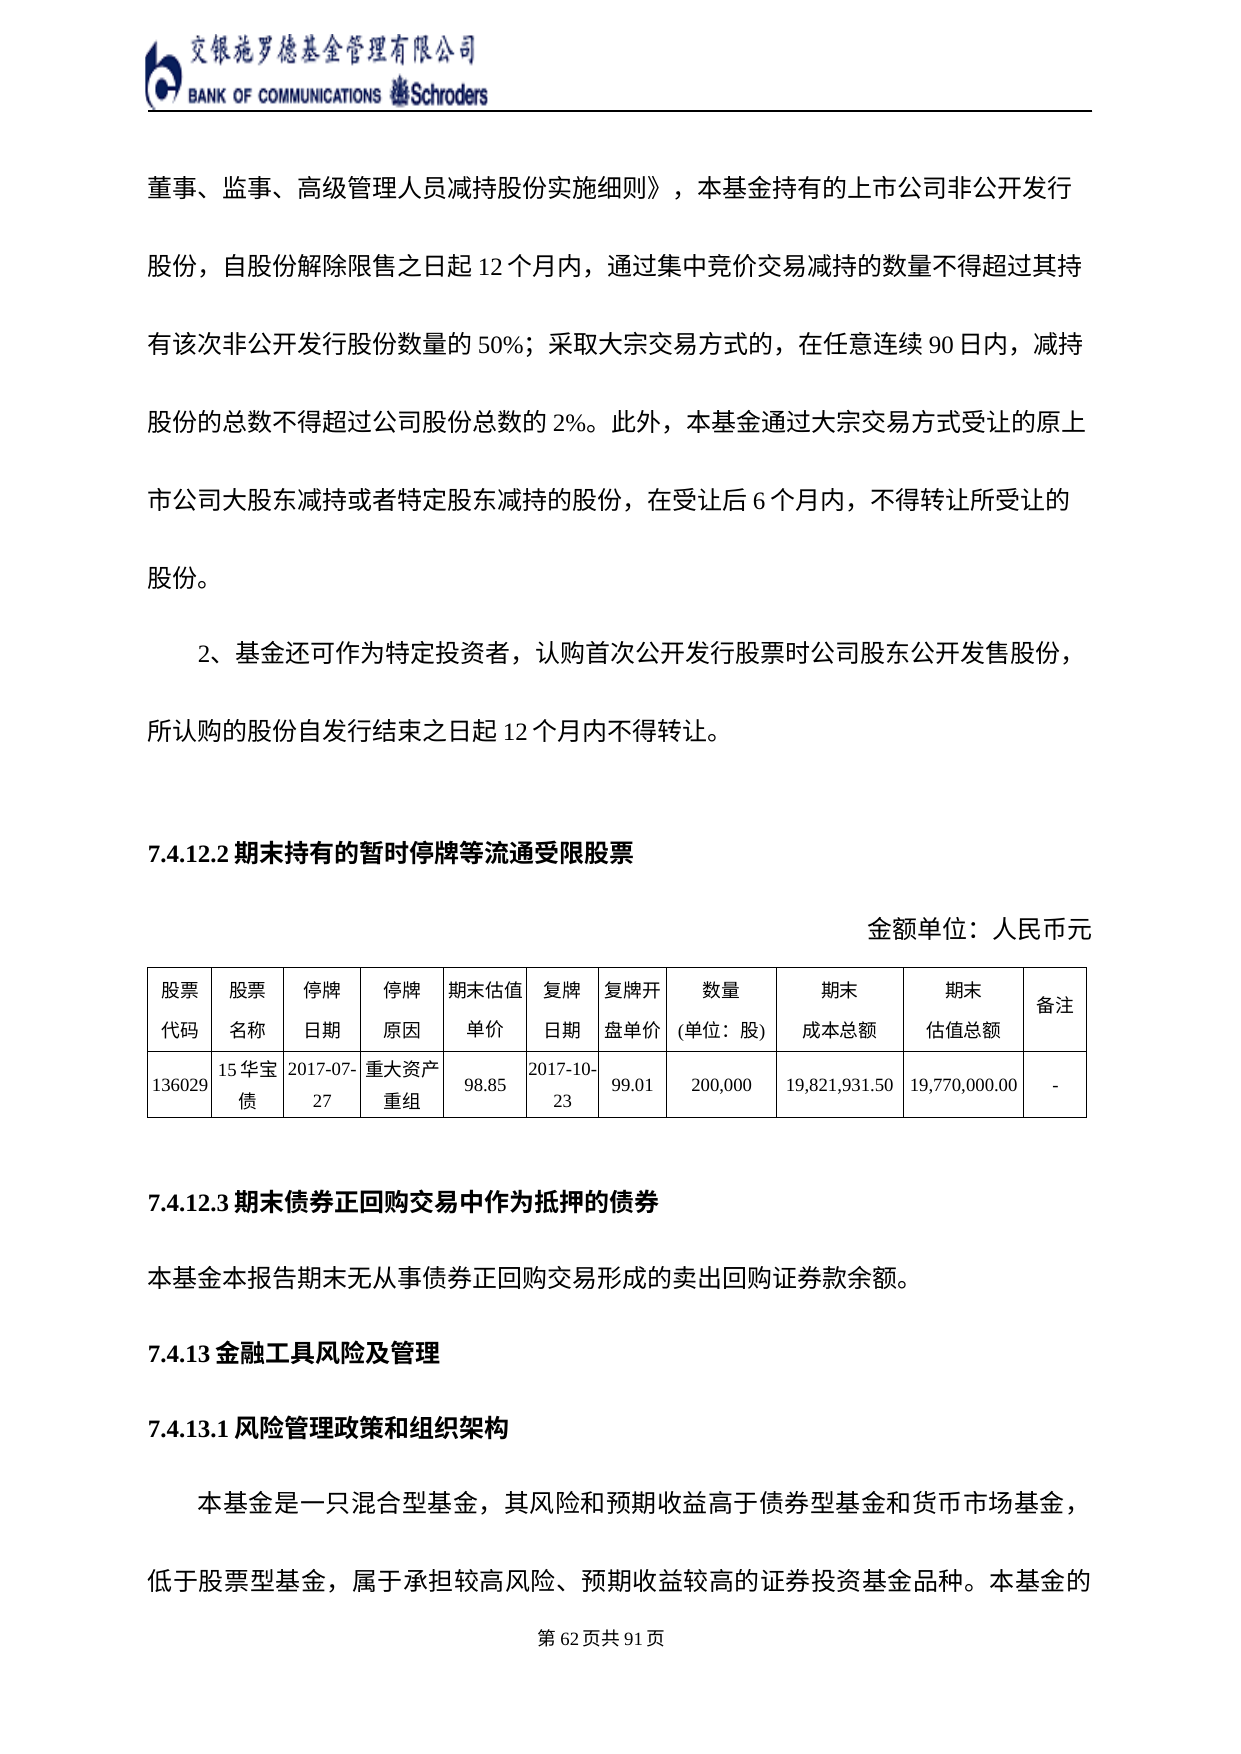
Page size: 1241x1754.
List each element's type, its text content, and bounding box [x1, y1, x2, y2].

table_header 停牌 日期 [284, 968, 360, 1051]
text 本基金本报告期末无从事债券正回购交易形成的卖出回购证券款余额。 [148, 1244, 1092, 1309]
subtitle 7.4.13.1风险管理政策和组织架构 [148, 1394, 1092, 1459]
table_cell 重大资产重组 [361, 1052, 443, 1117]
text 金额单位：人民币元 [149, 895, 1092, 960]
table_header 股票 名称 [212, 968, 283, 1051]
table_cell 200,000 [667, 1052, 776, 1117]
table_header 股票 代码 [148, 968, 211, 1051]
table_cell 2017-07-27 [284, 1052, 360, 1117]
table_cell 19,821,931.50 [777, 1052, 903, 1117]
subtitle 7.4.12.2期末持有的暂时停牌等流通受限股票 [148, 819, 1092, 884]
text 2、基金还可作为特定投资者，认购首次公开发行股票时公司股东公开发售股份，所认购的股份自发行结束之日起12个月内不得转让。 [148, 619, 1092, 762]
table_cell - [1024, 1052, 1086, 1117]
table_header 数量 (单位：股) [667, 968, 776, 1051]
table_cell 99.01 [599, 1052, 666, 1117]
table_header 期末估值单价 [444, 968, 526, 1051]
picture [145, 34, 488, 110]
table_header 期末 估值总额 [904, 968, 1023, 1051]
table_cell 98.85 [444, 1052, 526, 1117]
table_header 期末 成本总额 [777, 968, 903, 1051]
table_header 复牌开 盘单价 [599, 968, 666, 1051]
table_cell 15华宝债 [212, 1052, 283, 1117]
table_header 复牌 日期 [527, 968, 598, 1051]
table_header 备注 [1024, 968, 1086, 1051]
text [148, 154, 1092, 609]
table_cell 19,770,000.00 [904, 1052, 1023, 1117]
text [148, 1469, 1092, 1612]
table_header 停牌 原因 [361, 968, 443, 1051]
table_cell 2017-10-23 [527, 1052, 598, 1117]
table_cell 136029 [148, 1052, 211, 1117]
subtitle 7.4.12.3期末债券正回购交易中作为抵押的债券 [148, 1168, 1092, 1233]
subtitle 7.4.13金融工具风险及管理 [148, 1319, 1092, 1384]
